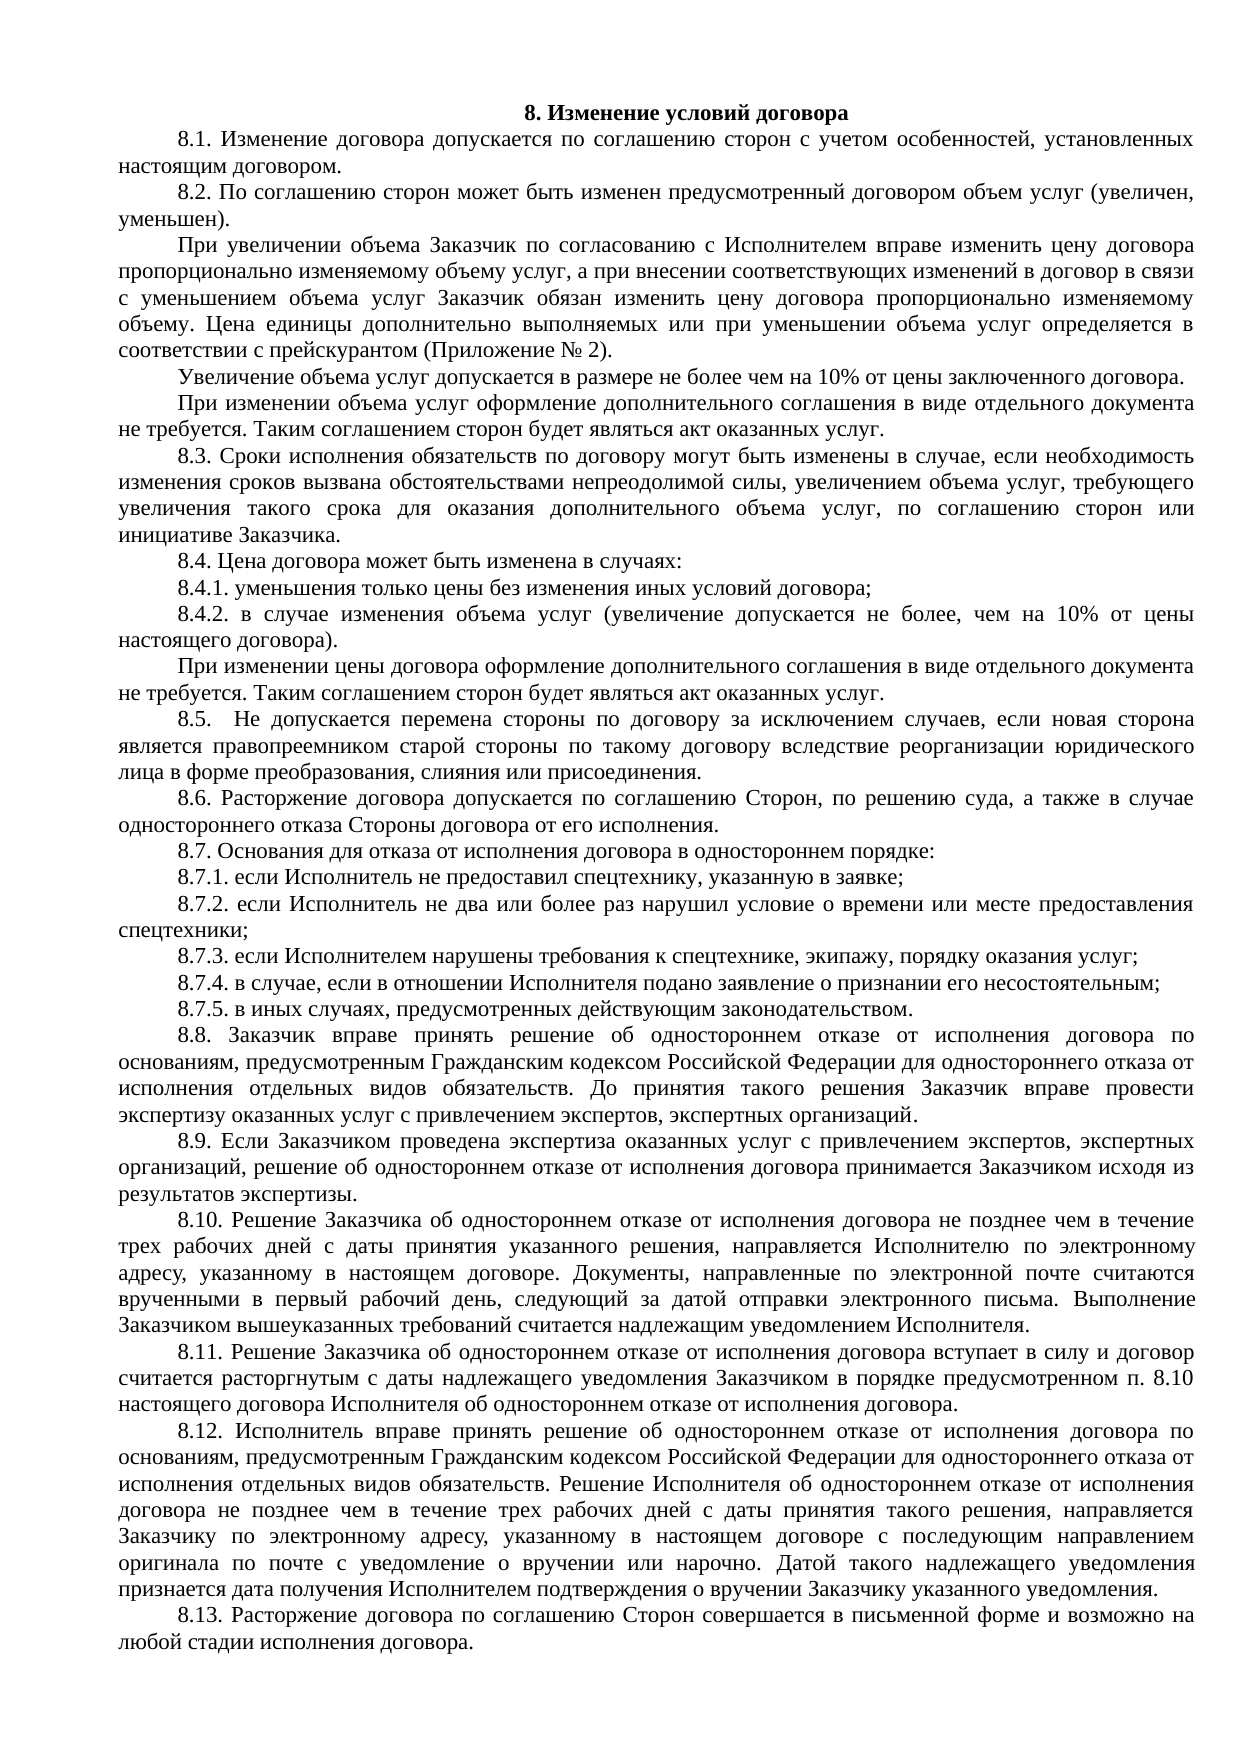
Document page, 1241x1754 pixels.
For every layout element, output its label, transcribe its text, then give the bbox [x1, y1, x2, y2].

text 8.9. Если Заказчиком проведена экспертиза оказанных услуг с привлечением экспертов, экспертных организаций, решение об одностороннем отказе от исполнения договора принимается Заказчиком исходя из результатов экспертизы. [118, 1127, 1196, 1206]
text 8.10. Решение Заказчика об одностороннем отказе от исполнения договора не позднее чем в течение трех рабочих дней с даты принятия указанного решения, направляется Исполнителю по электронному адресу, указанному в настоящем договоре. Документы, направленные по электронной почте считаются врученными в первый рабочий день, следующий за датой отправки электронного письма. Выполнение Заказчиком вышеуказанных требований считается надлежащим уведомлением Исполнителя. [118, 1206, 1196, 1338]
text 8.1. Изменение договора допускается по соглашению сторон с учетом особенностей, установленных настоящим договором. [118, 126, 1196, 178]
text Увеличение объема услуг допускается в размере не более чем на 10% от цены заключенного договора. [118, 363, 1196, 389]
text 8.7.2. если Исполнитель не два или более раз нарушил условие о времени или месте предоставления спецтехники; [118, 890, 1196, 942]
text 8.6. Расторжение договора допускается по соглашению Сторон, по решению суда, а также в случае одностороннего отказа Стороны договора от его исполнения. [118, 784, 1196, 837]
text 8.7.5. в иных случаях, предусмотренных действующим законодательством. [118, 995, 1196, 1022]
text 8.4. Цена договора может быть изменена в случаях: [118, 547, 1196, 573]
text При изменении объема услуг оформление дополнительного соглашения в виде отдельного документа не требуется. Таким соглашением сторон будет являться акт оказанных услуг. [118, 389, 1196, 442]
text 8. Изменение условий договора [118, 99, 1196, 126]
text 8.7.1. если Исполнитель не предоставил спецтехнику, указанную в заявке; [118, 863, 1196, 890]
text 8.7. Основания для отказа от исполнения договора в одностороннем порядке: [118, 837, 1196, 863]
text 8.4.1. уменьшения только цены без изменения иных условий договора; [118, 573, 1196, 600]
text При изменении цены договора оформление дополнительного соглашения в виде отдельного документа не требуется. Таким соглашением сторон будет являться акт оказанных услуг. [118, 653, 1196, 705]
text 8.3. Сроки исполнения обязательств по договору могут быть изменены в случае, если необходимость изменения сроков вызвана обстоятельствами непреодолимой силы, увеличением объема услуг, требующего увеличения такого срока для оказания дополнительного объема услуг, по соглашению сторон или инициативе Заказчика. [118, 442, 1196, 547]
text 8.13. Расторжение договора по соглашению Сторон совершается в письменной форме и возможно на любой стадии исполнения договора. [118, 1601, 1196, 1654]
text 8.2. По соглашению сторон может быть изменен предусмотренный договором объем услуг (увеличен, уменьшен). [118, 178, 1196, 231]
text 8.11. Решение Заказчика об одностороннем отказе от исполнения договора вступает в силу и договор считается расторгнутым с даты надлежащего уведомления Заказчиком в порядке предусмотренном п. 8.10 настоящего договора Исполнителя об одностороннем отказе от исполнения договора. [118, 1338, 1196, 1417]
text 8.8. Заказчик вправе принять решение об одностороннем отказе от исполнения договора по основаниям, предусмотренным Гражданским кодексом Российской Федерации для одностороннего отказа от исполнения отдельных видов обязательств. До принятия такого решения Заказчик вправе провести экспертизу оказанных услуг с привлечением экспертов, экспертных организаций. [118, 1022, 1196, 1127]
text 8.4.2. в случае изменения объема услуг (увеличение допускается не более, чем на 10% от цены настоящего договора). [118, 600, 1196, 653]
text При увеличении объема Заказчик по согласованию с Исполнителем вправе изменить цену договора пропорционально изменяемому объему услуг, а при внесении соответствующих изменений в договор в связи с уменьшением объема услуг Заказчик обязан изменить цену договора пропорционально изменяемому объему. Цена единицы дополнительно выполняемых или при уменьшении объема услуг определяется в соответствии с прейскурантом (Приложение № 2). [118, 231, 1196, 363]
text 8.7.3. если Исполнителем нарушены требования к спецтехнике, экипажу, порядку оказания услуг; [118, 942, 1196, 969]
text 8.12. Исполнитель вправе принять решение об одностороннем отказе от исполнения договора по основаниям, предусмотренным Гражданским кодексом Российской Федерации для одностороннего отказа от исполнения отдельных видов обязательств. Решение Исполнителя об одностороннем отказе от исполнения договора не позднее чем в течение трех рабочих дней с даты принятия такого решения, направляется Заказчику по электронному адресу, указанному в настоящем договоре с последующим направлением оригинала по почте с уведомление о вручении или нарочно. Датой такого надлежащего уведомления признается дата получения Исполнителем подтверждения о вручении Заказчику указанного уведомления. [118, 1417, 1196, 1601]
text 8.5. Не допускается перемена стороны по договору за исключением случаев, если новая сторона является правопреемником старой стороны по такому договору вследствие реорганизации юридического лица в форме преобразования, слияния или присоединения. [118, 705, 1196, 784]
text 8.7.4. в случае, если в отношении Исполнителя подано заявление о признании его несостоятельным; [118, 969, 1196, 995]
